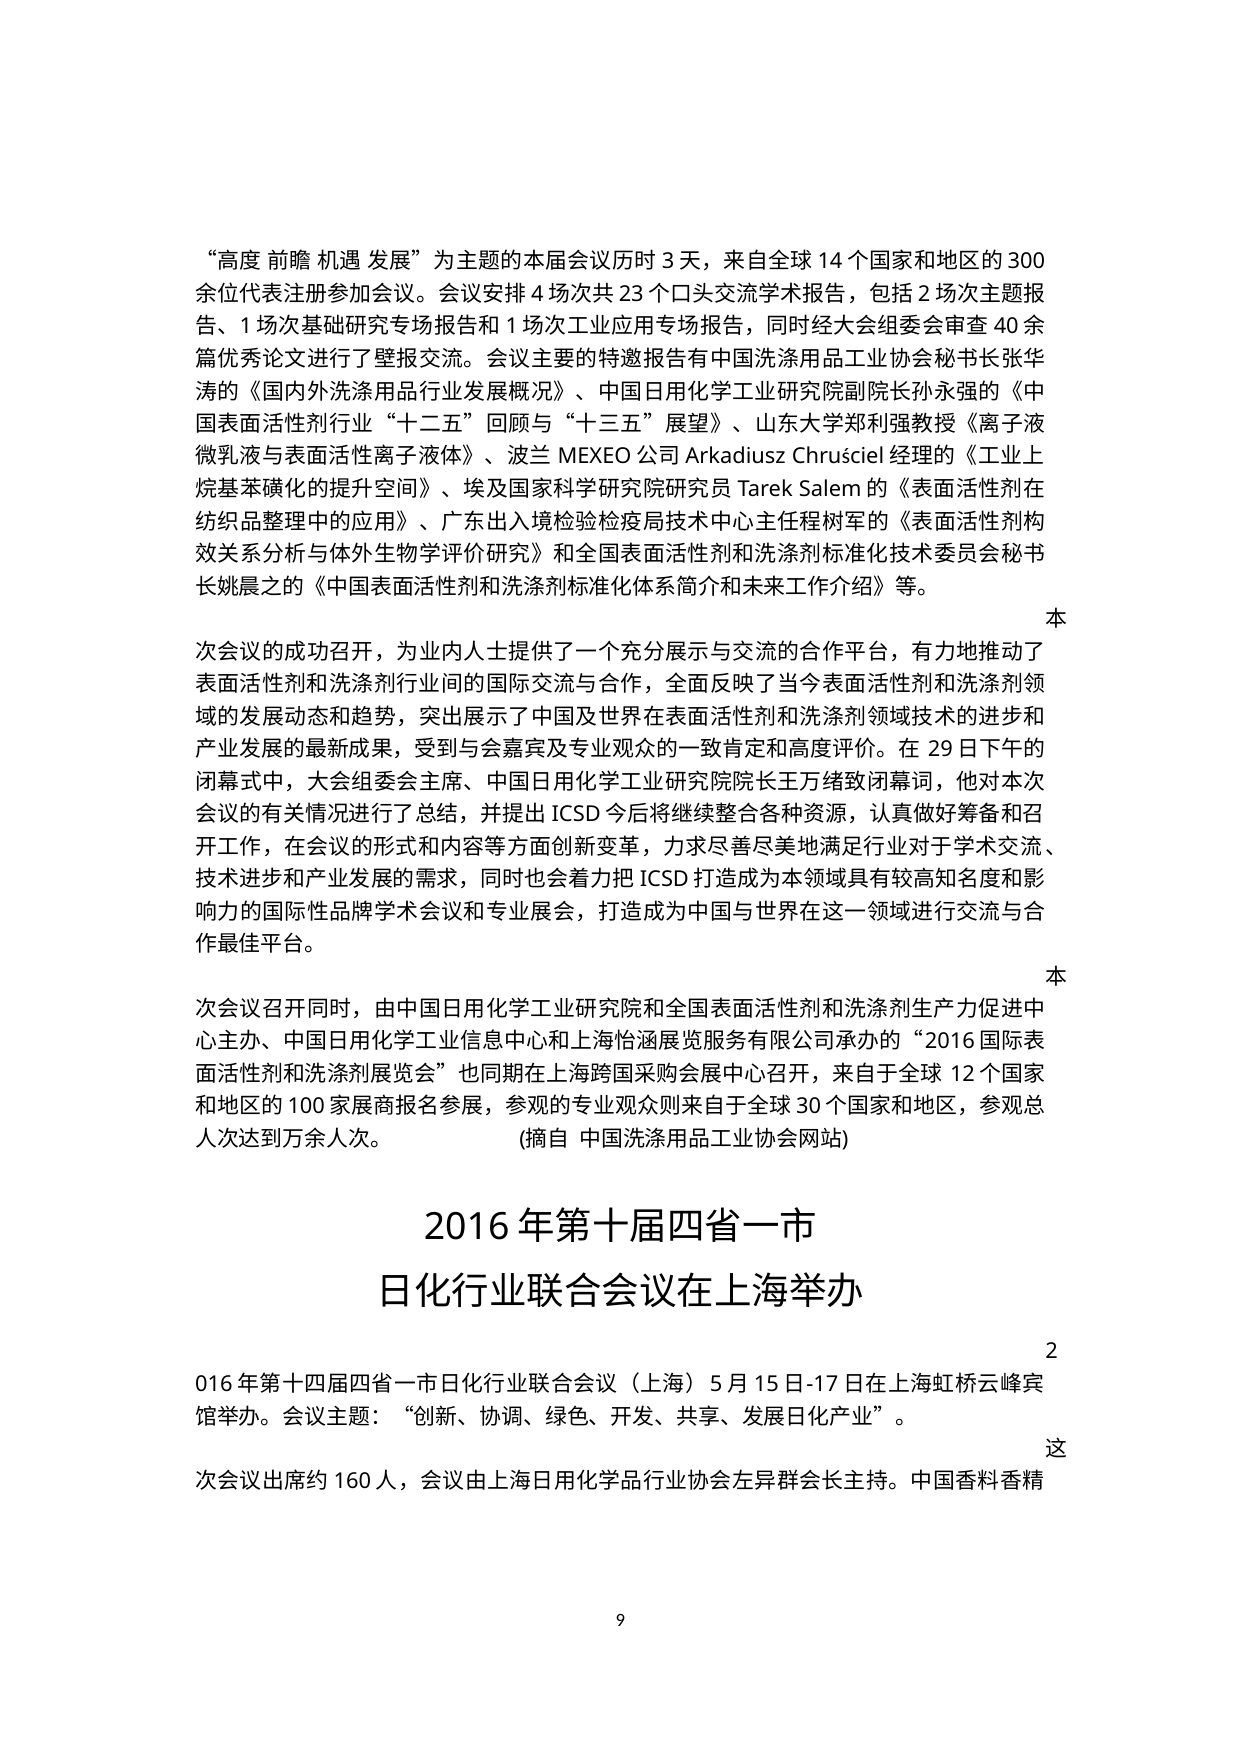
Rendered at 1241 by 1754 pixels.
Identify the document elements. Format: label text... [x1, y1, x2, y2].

text 日化行业联合会议在上海举办 [195, 1256, 1045, 1321]
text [195, 1431, 1045, 1496]
text 本次会议召开同时，由中国日用化学工业研究院和全国表面活性剂和洗涤剂生产力促进中心主办、中国日用化学工业信息中心和上海怡涵展览服务有限公司承办的“2016国际表面活性剂和洗涤剂展览会”也同期在上海跨国采购会展中心召开，来自于全球12个国家和地区的100家展商报名参展，参观的专业观众则来自于全球30个国家和地区，参观总人次达到万余人次。 (摘自 中国洗涤用品工业协会网站) [195, 958, 1045, 1153]
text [195, 243, 1045, 601]
text 2016年第十届四省一市 [195, 1191, 1045, 1256]
text 2016年第十四届四省一市日化行业联合会议（上海）5月15日-17日在上海虹桥云峰宾馆举办。会议主题：“创新、协调、绿色、开发、共享、发展日化产业”。 [195, 1333, 1045, 1431]
text 本次会议的成功召开，为业内人士提供了一个充分展示与交流的合作平台，有力地推动了表面活性剂和洗涤剂行业间的国际交流与合作，全面反映了当今表面活性剂和洗涤剂领域的发展动态和趋势，突出展示了中国及世界在表面活性剂和洗涤剂领域技术的进步和产业发展的最新成果，受到与会嘉宾及专业观众的一致肯定和高度评价。在29日下午的闭幕式中，大会组委会主席、中国日用化学工业研究院院长王万绪致闭幕词，他对本次会议的有关情况进行了总结，并提出ICSD今后将继续整合各种资源，认真做好筹备和召开工作，在会议的形式和内容等方面创新变革，力求尽善尽美地满足行业对于学术交流、技术进步和产业发展的需求，同时也会着力把ICSD打造成为本领域具有较高知名度和影响力的国际性品牌学术会议和专业展会，打造成为中国与世界在这一领域进行交流与合作最佳平台。 [195, 601, 1045, 958]
